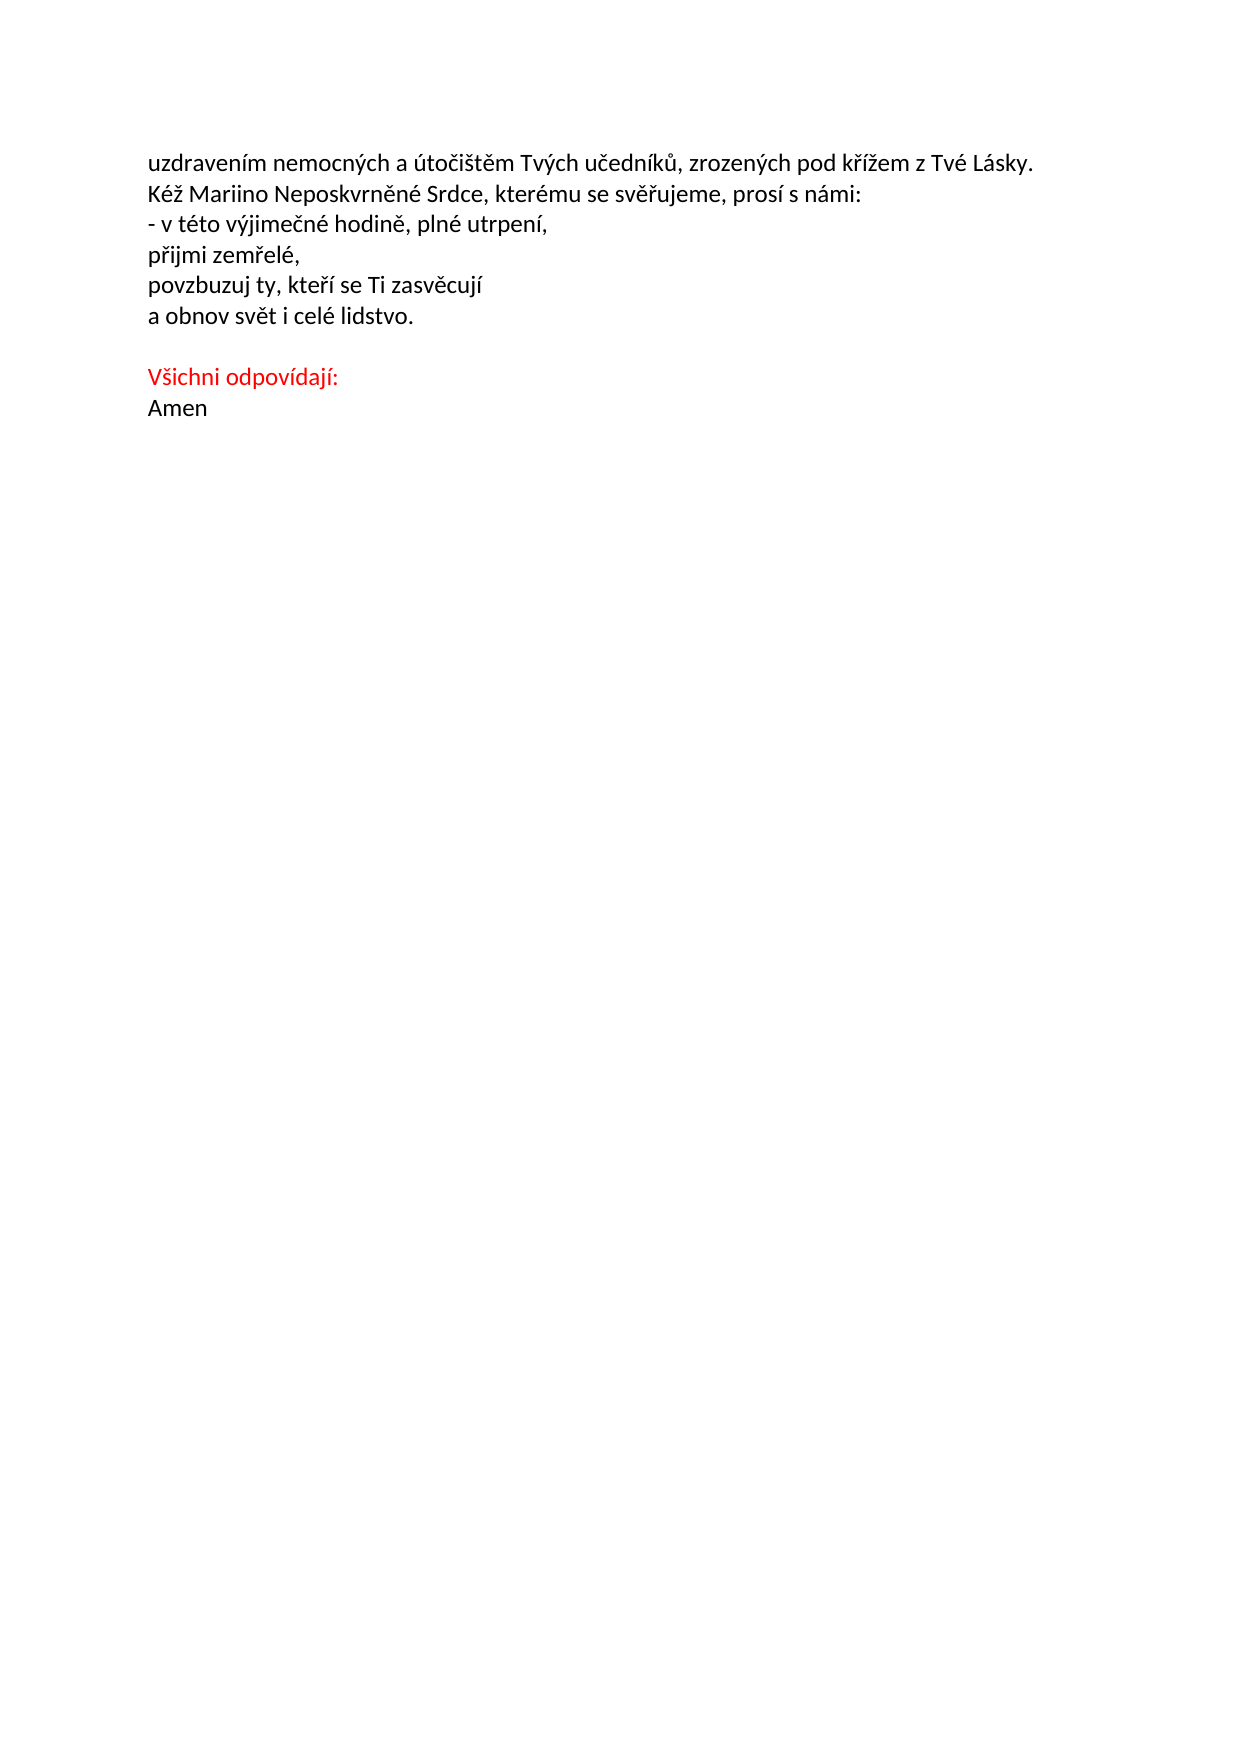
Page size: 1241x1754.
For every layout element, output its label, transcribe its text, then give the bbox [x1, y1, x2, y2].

text - v této výjimečné hodině, plné utrpení, [148, 209, 1093, 239]
text Kéž Mariino Neposkvrněné Srdce, kterému se svěřujeme, prosí s námi: [148, 178, 1093, 209]
text uzdravením nemocných a útočištěm Tvých učedníků, zrozených pod křížem z Tvé Lásky. [148, 148, 1093, 178]
text Všichni odpovídají: [148, 361, 1093, 392]
text Amen [148, 392, 1093, 422]
text a obnov svět i celé lidstvo. [148, 300, 1093, 331]
text povzbuzuj ty, kteří se Ti zasvěcují [148, 270, 1093, 300]
text přijmi zemřelé, [148, 239, 1093, 270]
